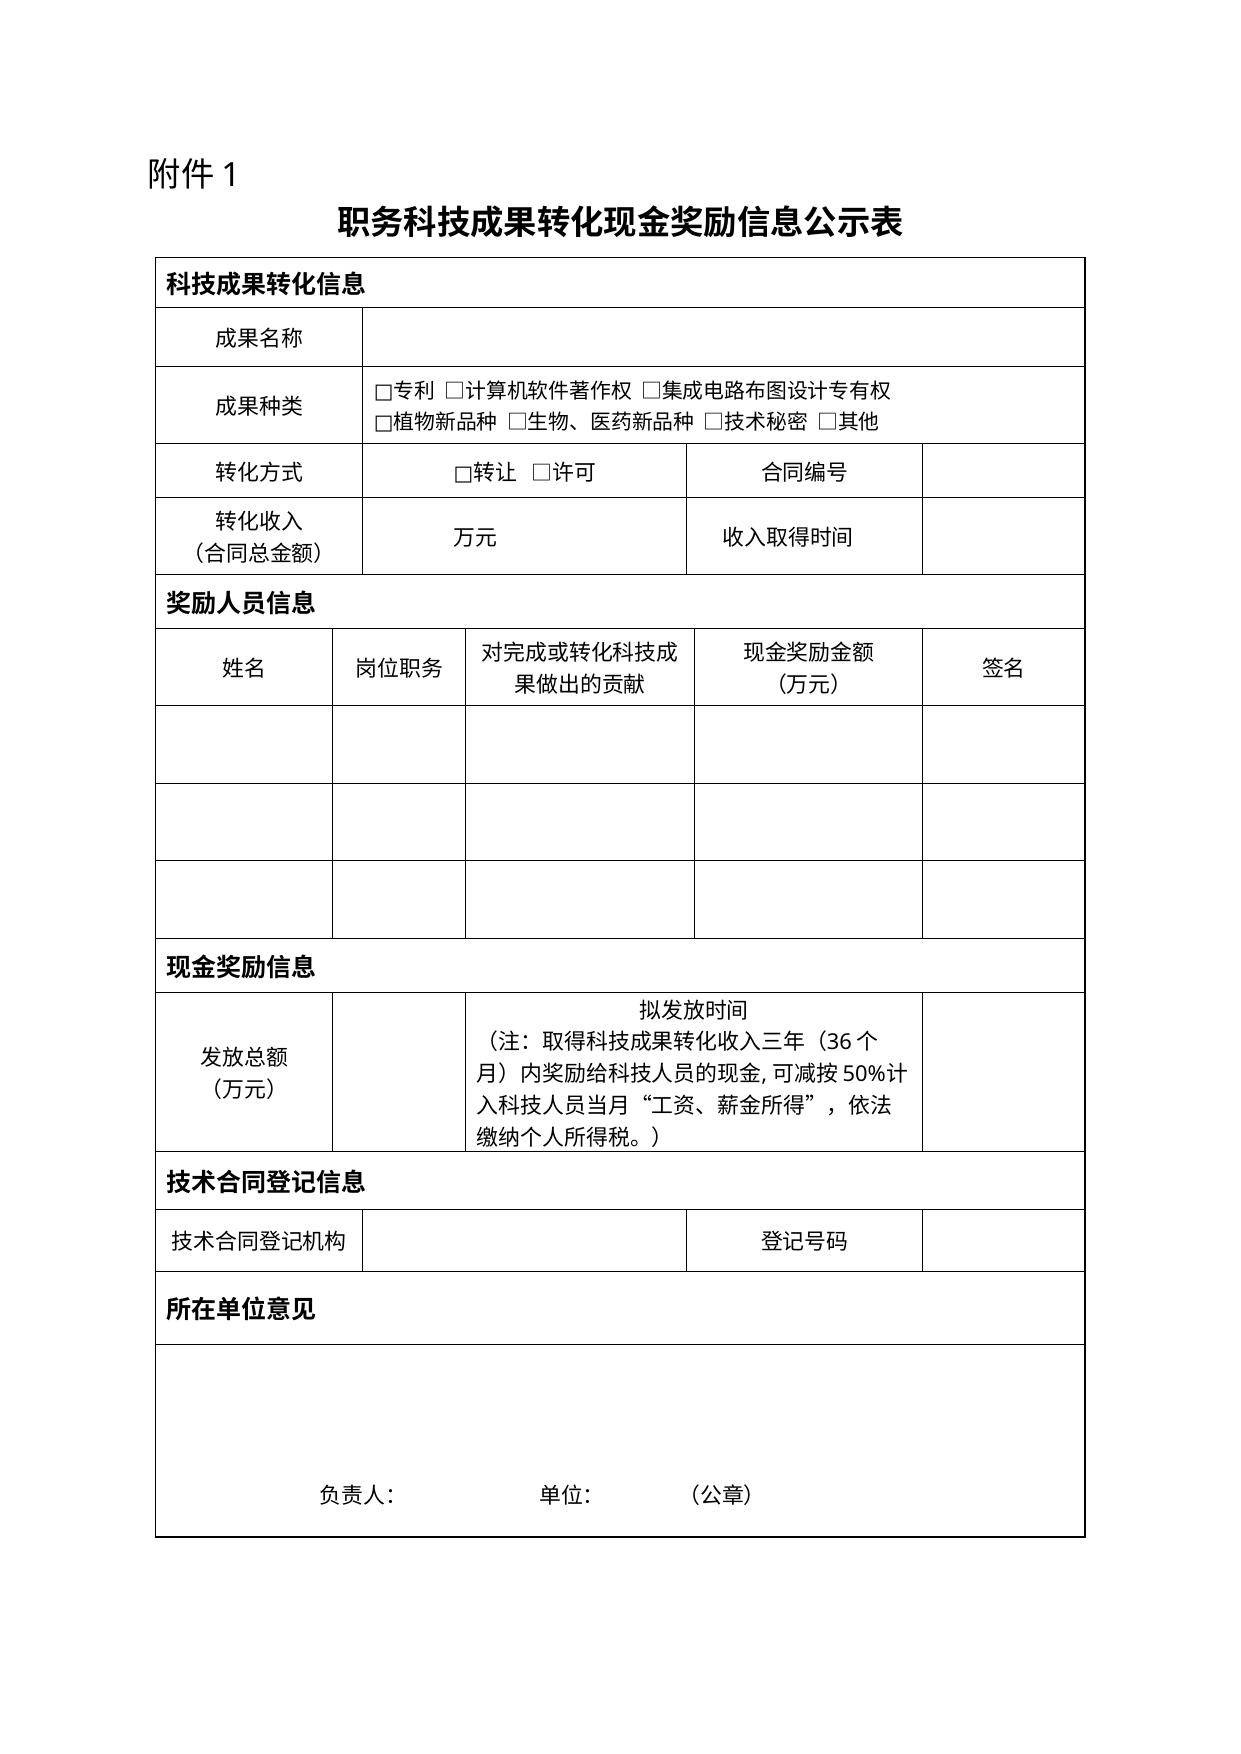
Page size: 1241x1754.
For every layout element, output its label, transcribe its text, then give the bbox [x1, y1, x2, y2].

table_cell [363, 308, 1084, 366]
table_cell [363, 1210, 686, 1271]
text 附件1 [148, 148, 1092, 196]
table_cell 岗位职务 [333, 629, 465, 705]
table_cell □转让 □许可 [363, 444, 686, 497]
table_cell [333, 706, 465, 782]
table_cell [923, 498, 1084, 574]
table_cell [923, 444, 1084, 497]
table_cell 奖励人员信息 [156, 575, 1084, 627]
table_cell [156, 784, 332, 860]
table_cell 登记号码 [687, 1210, 922, 1271]
table_cell 发放总额 （万元） [156, 993, 332, 1151]
table_cell [333, 784, 465, 860]
table_cell □专利 □计算机软件著作权 □集成电路布图设计专有权 □植物新品种 □生物、医药新品种 □技术秘密 □其他 [363, 367, 1084, 443]
table_cell 拟发放时间 （注：取得科技成果转化收入三年（36个月）内奖励给科技人员的现金, 可减按50%计入科技人员当月“工资、薪金所得”，依法缴纳个人所得税。） [466, 993, 922, 1151]
table_cell [695, 784, 922, 860]
table_cell 技术合同登记机构 [156, 1210, 362, 1271]
table_cell 转化收入 （合同总金额） [156, 498, 362, 574]
table_cell [466, 706, 694, 782]
table_cell 对完成或转化科技成果做出的贡献 [466, 629, 694, 705]
table_cell 万元 [363, 498, 686, 574]
table_cell 现金奖励信息 [156, 939, 1084, 992]
table_cell 现金奖励金额 （万元） [695, 629, 922, 705]
table_cell 收入取得时间 [687, 498, 922, 574]
table_cell [695, 861, 922, 937]
table_cell 成果种类 [156, 367, 362, 443]
table_cell 转化方式 [156, 444, 362, 497]
table_cell 成果名称 [156, 308, 362, 366]
table_cell [466, 861, 694, 937]
table_cell [333, 993, 465, 1151]
table_cell 负责人： 单位： （公章） [156, 1345, 1084, 1536]
table_cell 技术合同登记信息 [156, 1152, 1084, 1209]
table_cell [923, 784, 1084, 860]
table_cell 所在单位意见 [156, 1272, 1084, 1344]
table_header 科技成果转化信息 [156, 258, 1084, 307]
table_cell [466, 784, 694, 860]
table_cell [923, 1210, 1084, 1271]
table_cell 签名 [923, 629, 1084, 705]
table_cell [923, 706, 1084, 782]
table_cell [156, 861, 332, 937]
text 职务科技成果转化现金奖励信息公示表 [148, 196, 1092, 244]
table_cell [695, 706, 922, 782]
table_cell [333, 861, 465, 937]
table_cell [923, 861, 1084, 937]
table_cell 合同编号 [687, 444, 922, 497]
table_cell 姓名 [156, 629, 332, 705]
table_cell [156, 706, 332, 782]
table_cell [923, 993, 1084, 1151]
